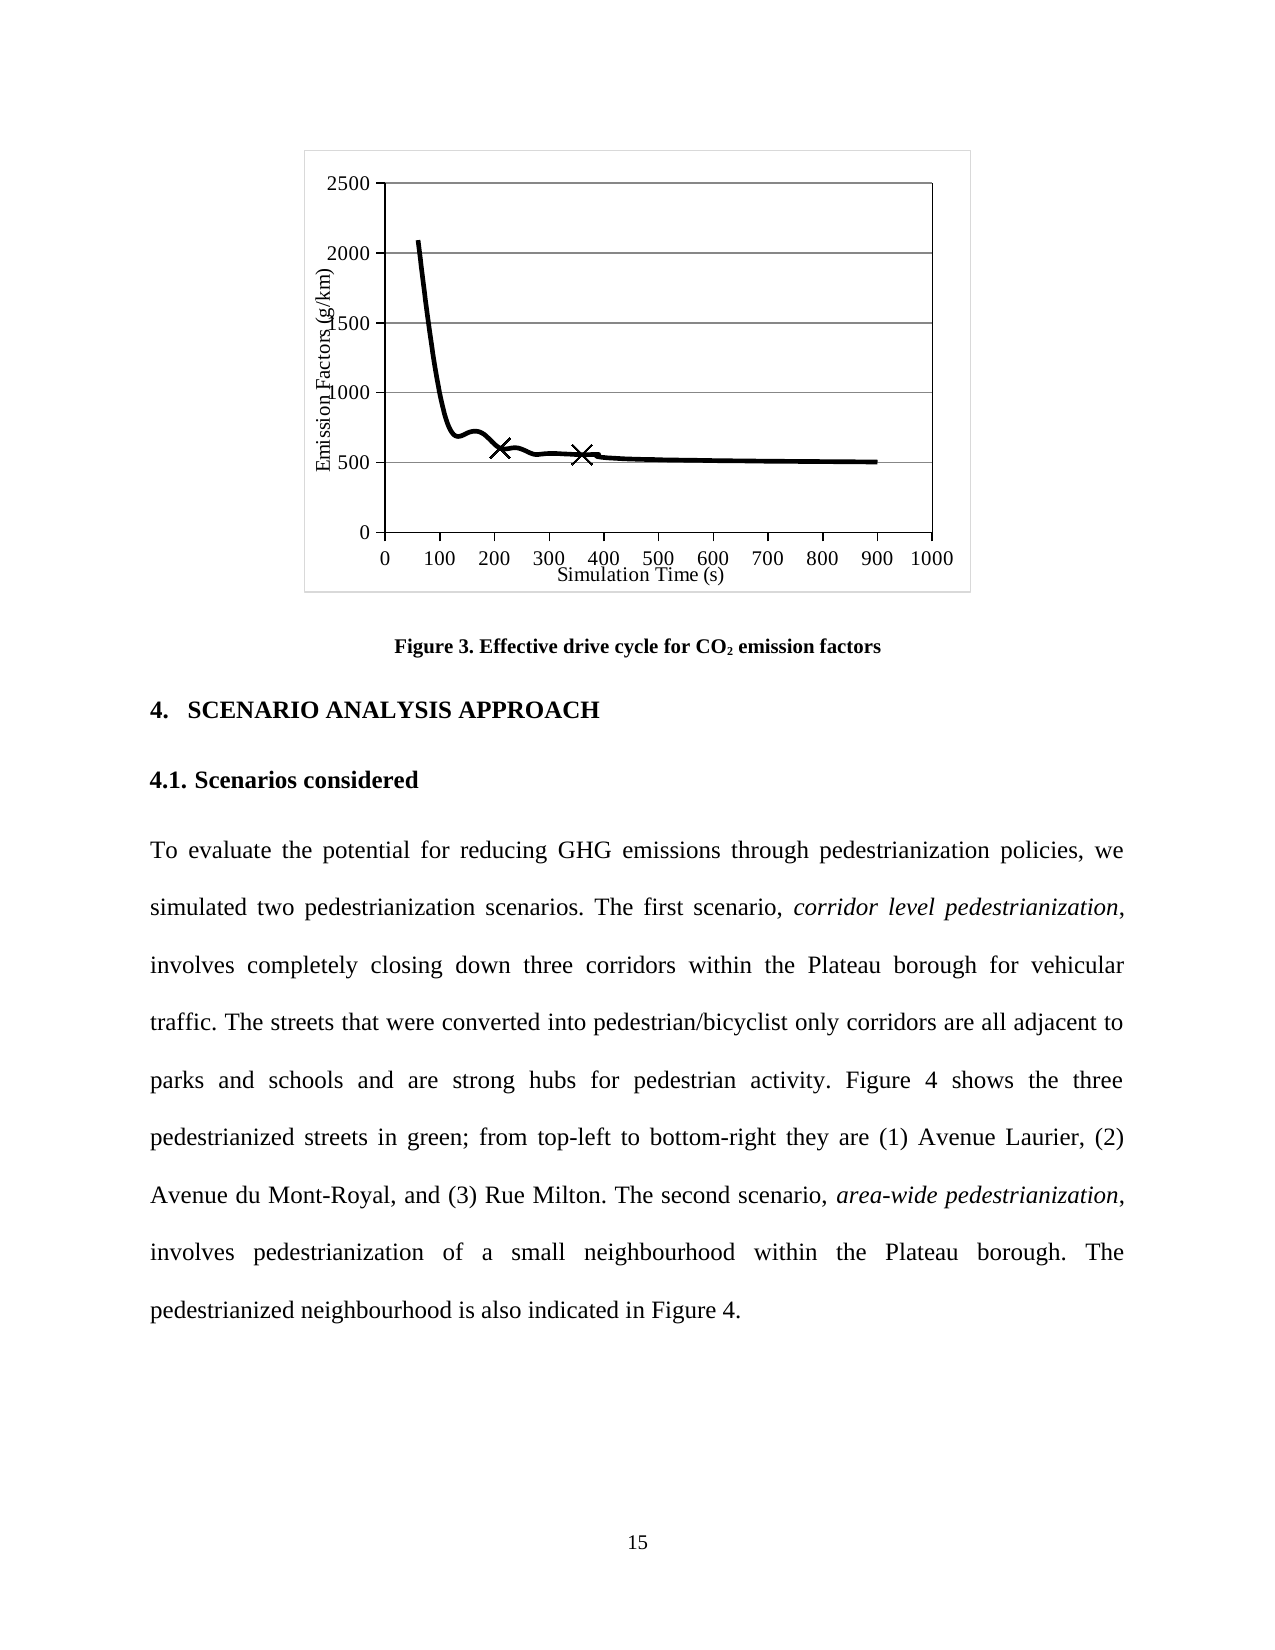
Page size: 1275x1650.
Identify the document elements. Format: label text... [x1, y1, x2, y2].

subtitle SCENARIO aNALYSIS APPRoach [150, 695, 1125, 723]
subtitle Scenarios considered [149, 765, 1125, 793]
text To evaluate the potential for reducing GHG emissions through pedestrianization policies, we simulated two pedestrianization scenarios. The first scenario, corridor level pedestrianization, involves completely closing down three corridors within the Plateau borough for vehicular traffic. The streets that were converted into pedestrian/bicyclist only corridors are all adjacent to parks and schools and are strong hubs for pedestrian activity. Figure 4 shows the three pedestrianized streets in green; from top-left to bottom-right they are (1) Avenue Laurier, (2) Avenue du Mont-Royal, and (3) Rue Milton. The second scenario, area-wide pedestrianization, involves pedestrianization of a small neighbourhood within the Plateau borough. The pedestrianized neighbourhood is also indicated in Figure 4. [150, 835, 1125, 1323]
text Figure 3. Effective drive cycle for CO2 emission factors [150, 634, 1125, 658]
